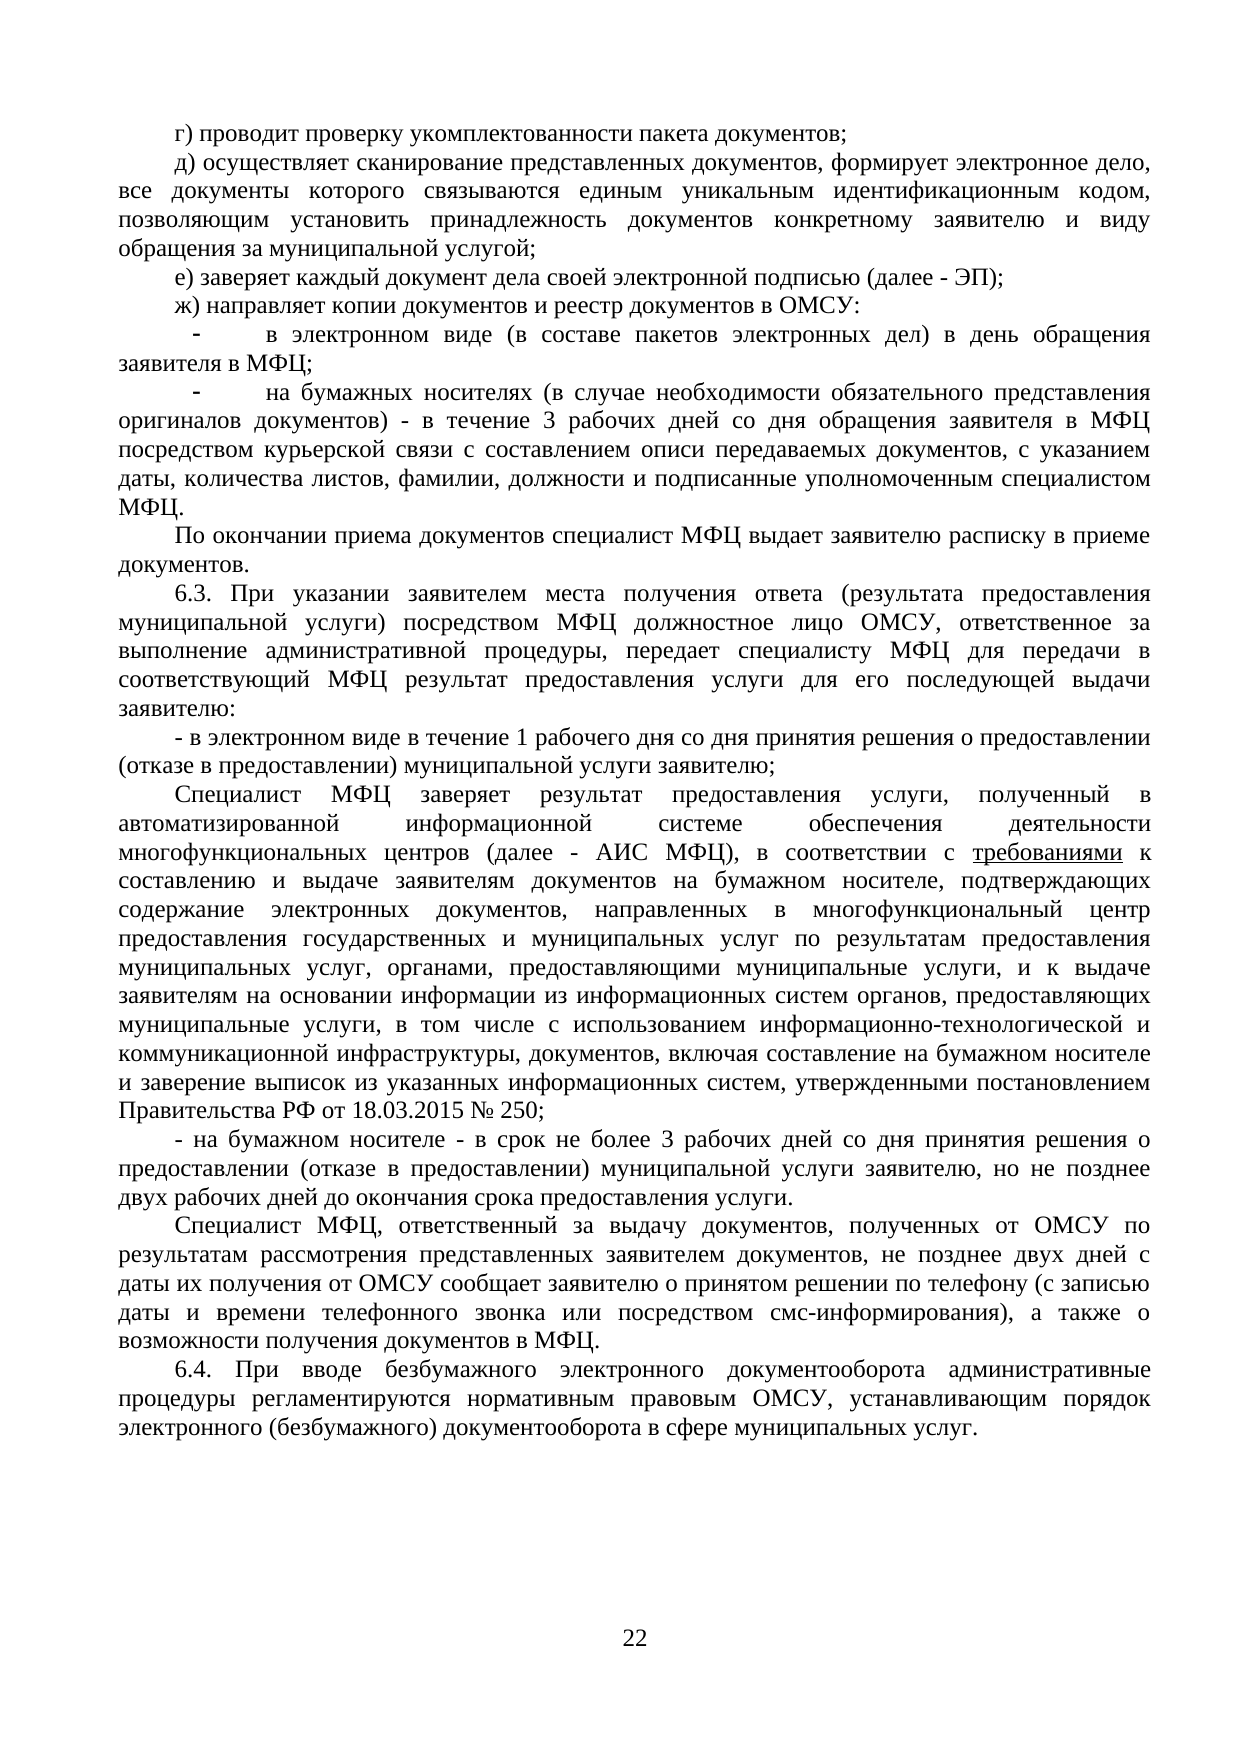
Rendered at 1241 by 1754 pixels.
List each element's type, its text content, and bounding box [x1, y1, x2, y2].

text 6.4. При вводе безбумажного электронного документооборота административные процедуры регламентируются нормативным правовым ОМСУ, устанавливающим порядок электронного (безбумажного) документооборота в сфере муниципальных услуг. [118, 1354, 1152, 1441]
text - на бумажном носителе - в срок не более 3 рабочих дней со дня принятия решения о предоставлении (отказе в предоставлении) муниципальной услуги заявителю, но не позднее двух рабочих дней до окончания срока предоставления услуги. [118, 1124, 1152, 1211]
list на бумажных носителях (в случае необходимости обязательного представления оригиналов документов) - в течение 3 рабочих дней со дня обращения заявителя в МФЦ посредством курьерской связи с составлением описи передаваемых документов, с указанием даты, количества листов, фамилии, должности и подписанные уполномоченным специалистом МФЦ. [118, 377, 1152, 521]
text По окончании приема документов специалист МФЦ выдает заявителю расписку в приеме документов. [118, 521, 1152, 578]
text д) осуществляет сканирование представленных документов, формирует электронное дело, все документы которого связываются единым уникальным идентификационным кодом, позволяющим установить принадлежность документов конкретному заявителю и виду обращения за муниципальной услугой; [118, 147, 1152, 262]
text Специалист МФЦ заверяет результат предоставления услуги, полученный в автоматизированной информационной системе обеспечения деятельности многофункциональных центров (далее - АИС МФЦ), в соответствии с требованиями к составлению и выдаче заявителям документов на бумажном носителе, подтверждающих содержание электронных документов, направленных в многофункциональный центр предоставления государственных и муниципальных услуг по результатам предоставления муниципальных услуг, органами, предоставляющими муниципальные услуги, и к выдаче заявителям на основании информации из информационных систем органов, предоставляющих муниципальные услуги, в том числе с использованием информационно-технологической и коммуникационной инфраструктуры, документов, включая составление на бумажном носителе и заверение выписок из указанных информационных систем, утвержденными постановлением Правительства РФ от 18.03.2015 № 250; [118, 779, 1152, 1124]
text Специалист МФЦ, ответственный за выдачу документов, полученных от ОМСУ по результатам рассмотрения представленных заявителем документов, не позднее двух дней с даты их получения от ОМСУ сообщает заявителю о принятом решении по телефону (с записью даты и времени телефонного звонка или посредством смс-информирования), а также о возможности получения документов в МФЦ. [118, 1211, 1152, 1354]
text е) заверяет каждый документ дела своей электронной подписью (далее - ЭП); [118, 262, 1152, 291]
text 6.3. При указании заявителем места получения ответа (результата предоставления муниципальной услуги) посредством МФЦ должностное лицо ОМСУ, ответственное за выполнение административной процедуры, передает специалисту МФЦ для передачи в соответствующий МФЦ результат предоставления услуги для его последующей выдачи заявителю: [118, 578, 1152, 722]
text г) проводит проверку укомплектованности пакета документов; [118, 118, 1152, 147]
text ж) направляет копии документов и реестр документов в ОМСУ: [118, 291, 1152, 319]
text - в электронном виде в течение 1 рабочего дня со дня принятия решения о предоставлении (отказе в предоставлении) муниципальной услуги заявителю; [118, 722, 1152, 779]
list в электронном виде (в составе пакетов электронных дел) в день обращения заявителя в МФЦ; [118, 319, 1152, 377]
